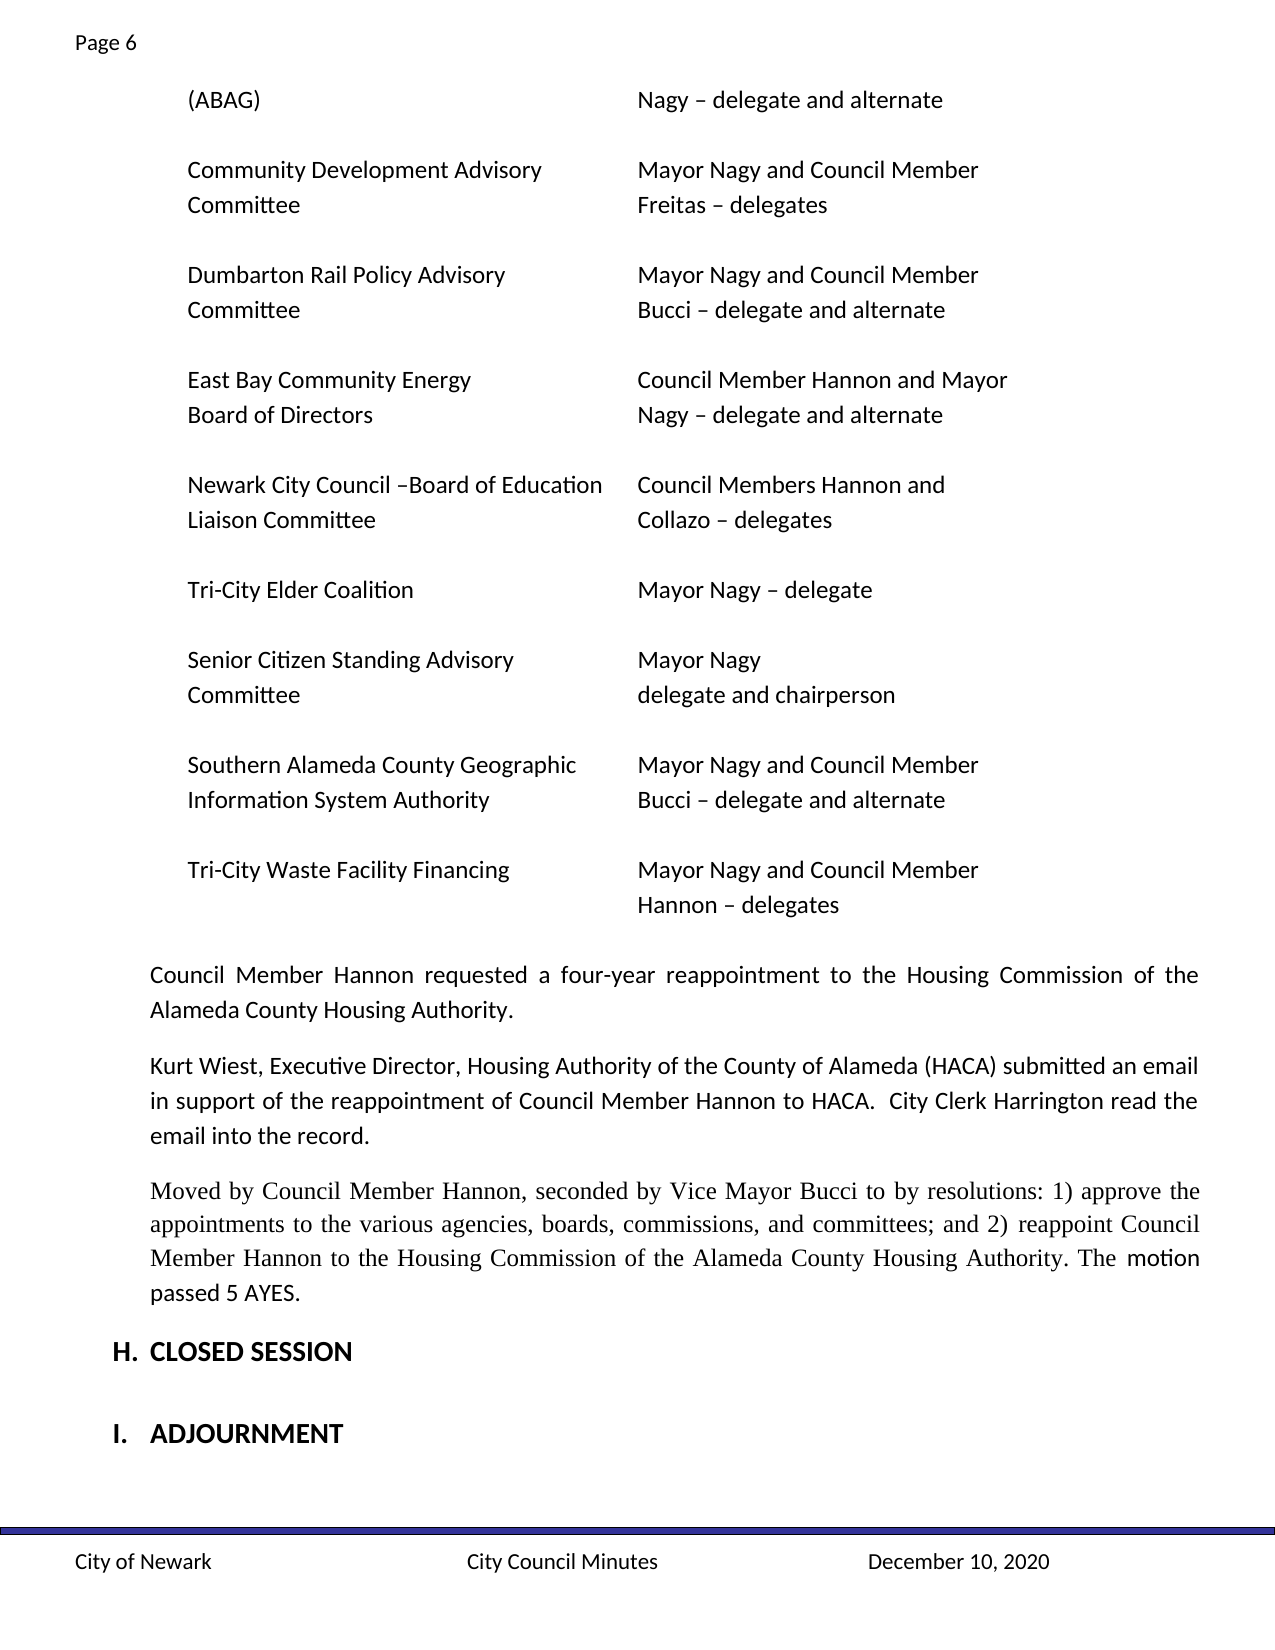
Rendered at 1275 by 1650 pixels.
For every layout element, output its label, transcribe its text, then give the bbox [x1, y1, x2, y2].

picture [1, 1528, 1273, 1533]
text Committee Bucci – delegate and alternate [187, 294, 1200, 324]
text East Bay Community Energy Council Member Hannon and Mayor [187, 364, 1200, 394]
text Council Member Hannon requested a four-year reappointment to the Housing Commission of the Alameda County Housing Authority. [150, 959, 1200, 1024]
list ADJOURNMENT [112, 1415, 1200, 1450]
text Dumbarton Rail Policy Advisory Mayor Nagy and Council Member [187, 259, 1200, 289]
text Information System Authority Bucci – delegate and alternate [187, 784, 1200, 814]
text Committee Freitas – delegates [187, 189, 1200, 219]
text Kurt Wiest, Executive Director, Housing Authority of the County of Alameda (HACA) submitted an email in support of the reappointment of Council Member Hannon to HACA. City Clerk Harrington read the email into the record. [75, 1050, 1200, 1150]
text Community Development Advisory Mayor Nagy and Council Member [187, 154, 1200, 184]
text Tri-City Waste Facility Financing Mayor Nagy and Council Member [187, 854, 1200, 884]
text Tri-City Elder Coalition Mayor Nagy – delegate [187, 574, 1200, 604]
text Hannon – delegates [187, 889, 1200, 919]
text Committee delegate and chairperson [187, 679, 1200, 709]
list CLOSED SESSION [112, 1333, 1200, 1368]
text Senior Citizen Standing Advisory Mayor Nagy [187, 644, 1200, 674]
text Liaison Committee Collazo – delegates [187, 504, 1200, 534]
text Southern Alameda County Geographic Mayor Nagy and Council Member [187, 749, 1200, 779]
text Board of Directors Nagy – delegate and alternate [187, 399, 1200, 429]
text Newark City Council –Board of Education Council Members Hannon and [187, 469, 1200, 499]
text (ABAG) Nagy – delegate and alternate [187, 84, 1200, 114]
text Moved by Council Member Hannon, seconded by Vice Mayor Bucci to by resolutions: 1) approve the appointments to the various agencies, boards, commissions, and committees; and 2) reappoint Council Member Hannon to the Housing Commission of the Alameda County Housing Authority. The motion passed 5 AYES. [150, 1176, 1200, 1307]
